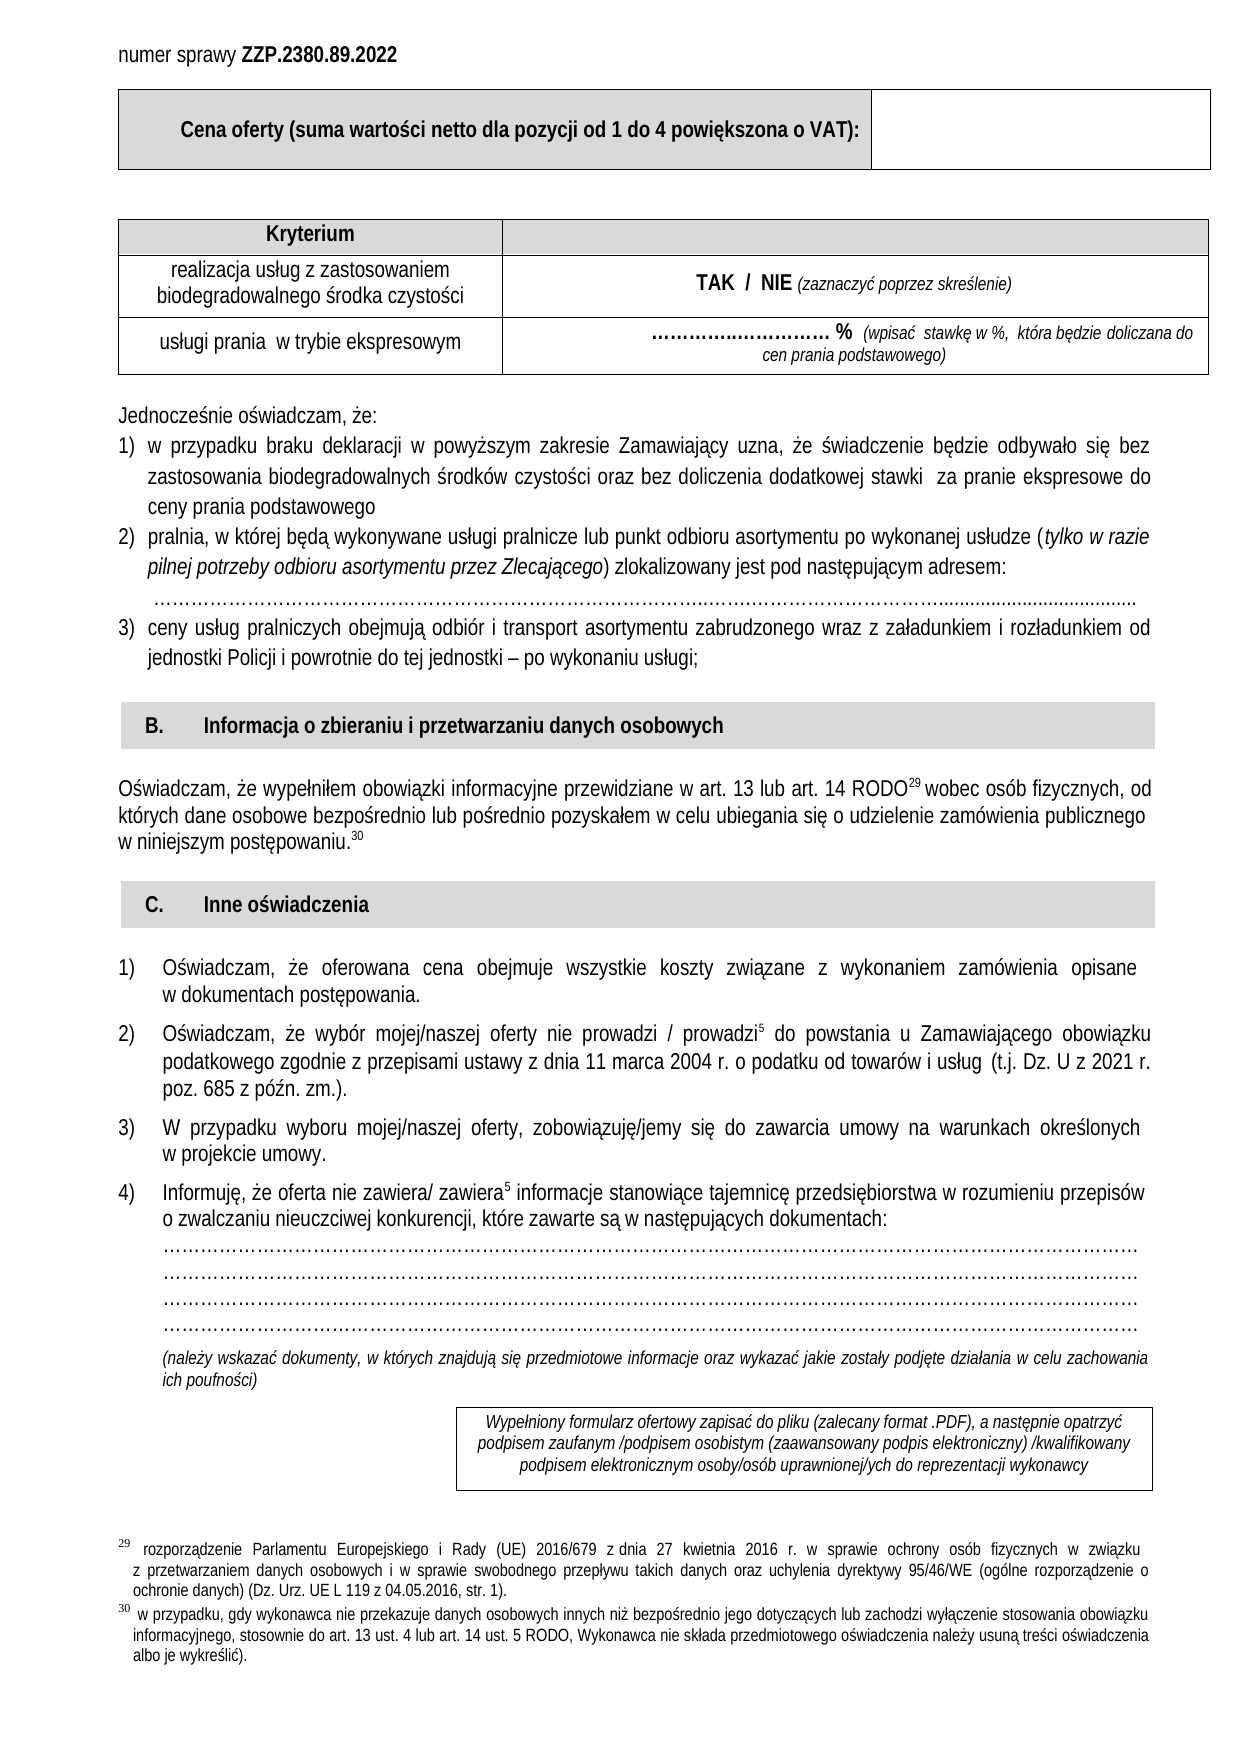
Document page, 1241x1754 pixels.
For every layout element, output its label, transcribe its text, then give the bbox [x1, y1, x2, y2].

text ……………………………………………………………………………..…….…………………………...................................... [148, 583, 1152, 610]
table_header Informacja o zbieraniu i przetwarzaniu danych osobowych [121, 702, 1155, 749]
list ceny usług pralniczych obejmują odbiór i transport asortymentu zabrudzonego wraz z załadunkiem i rozładunkiem od jednostki Policji i powrotnie do tej jednostki – po wykonaniu usługi; [118, 614, 1152, 670]
text Oświadczam, że wypełniłem obowiązki informacyjne przewidziane w art. 13 lub art. 14 RODO wobec osób fizycznych, od których dane osobowe bezpośrednio lub pośrednio pozyskałem w celu ubiegania się o udzielenie zamówienia publicznego w niniejszym postępowaniu. [118, 775, 1152, 854]
list Oświadczam, że oferowana cena obejmuje wszystkie koszty związane z wykonaniem zamówienia opisane w dokumentach postępowania. [118, 954, 1152, 1007]
table_header [503, 220, 1208, 254]
table_header Inne oświadczenia [121, 881, 1155, 928]
text Jednocześnie oświadczam, że: [118, 402, 1152, 429]
table_header Kryterium [119, 220, 502, 254]
table_cell …………..…………… % (wpisać stawkę w %, która będzie doliczana do cen prania podstawowego) [503, 318, 1208, 374]
table_cell TAK / NIE (zaznaczyć poprzez skreślenie) [503, 256, 1208, 317]
table_cell realizacja usług z zastosowaniem biodegradowalnego środka czystości [119, 256, 502, 317]
list Oświadczam, że wybór mojej/naszej oferty nie prowadzi / prowadzi5 do powstania u Zamawiającego obowiązku podatkowego zgodnie z przepisami ustawy z dnia 11 marca 2004 r. o podatku od towarów i usług (t.j. Dz. U z 2021 r. poz. 685 z późn. zm.). [118, 1019, 1152, 1101]
table_cell Cena oferty (suma wartości netto dla pozycji od 1 do 4 powiększona o VAT): [119, 90, 871, 169]
list pralnia, w której będą wykonywane usługi pralnicze lub punkt odbioru asortymentu po wykonanej usłudze (tylko w razie pilnej potrzeby odbioru asortymentu przez Zlecającego) zlokalizowany jest pod następującym adresem: [118, 523, 1152, 580]
list W przypadku wyboru mojej/naszej oferty, zobowiązuję/jemy się do zawarcia umowy na warunkach określonych w projekcie umowy. [118, 1113, 1152, 1166]
list Informuję, że oferta nie zawiera/ zawiera5 informacje stanowiące tajemnicę przedsiębiorstwa w rozumieniu przepisów o zwalczaniu nieuczciwej konkurencji, które zawarte są w następujących dokumentach: [118, 1179, 1152, 1231]
table_cell [872, 90, 1210, 169]
text (należy wskazać dokumenty, w których znajdują się przedmiotowe informacje oraz wykazać jakie zostały podjęte działania w celu zachowania ich poufności) [162, 1347, 1152, 1390]
table_cell usługi prania w trybie ekspresowym [119, 318, 502, 374]
text ………………………………………………………………………………………………………………………………………………………………………………………………………………………………………………………………………………………………………………………………………………………………………………………………………………………………………………………………………………………………………………………………………………………………………… [162, 1231, 1152, 1337]
list w przypadku braku deklaracji w powyższym zakresie Zamawiający uzna, że świadczenie będzie odbywało się bez zastosowania biodegradowalnych środków czystości oraz bez doliczenia dodatkowej stawki za pranie ekspresowe do ceny prania podstawowego [118, 432, 1152, 519]
